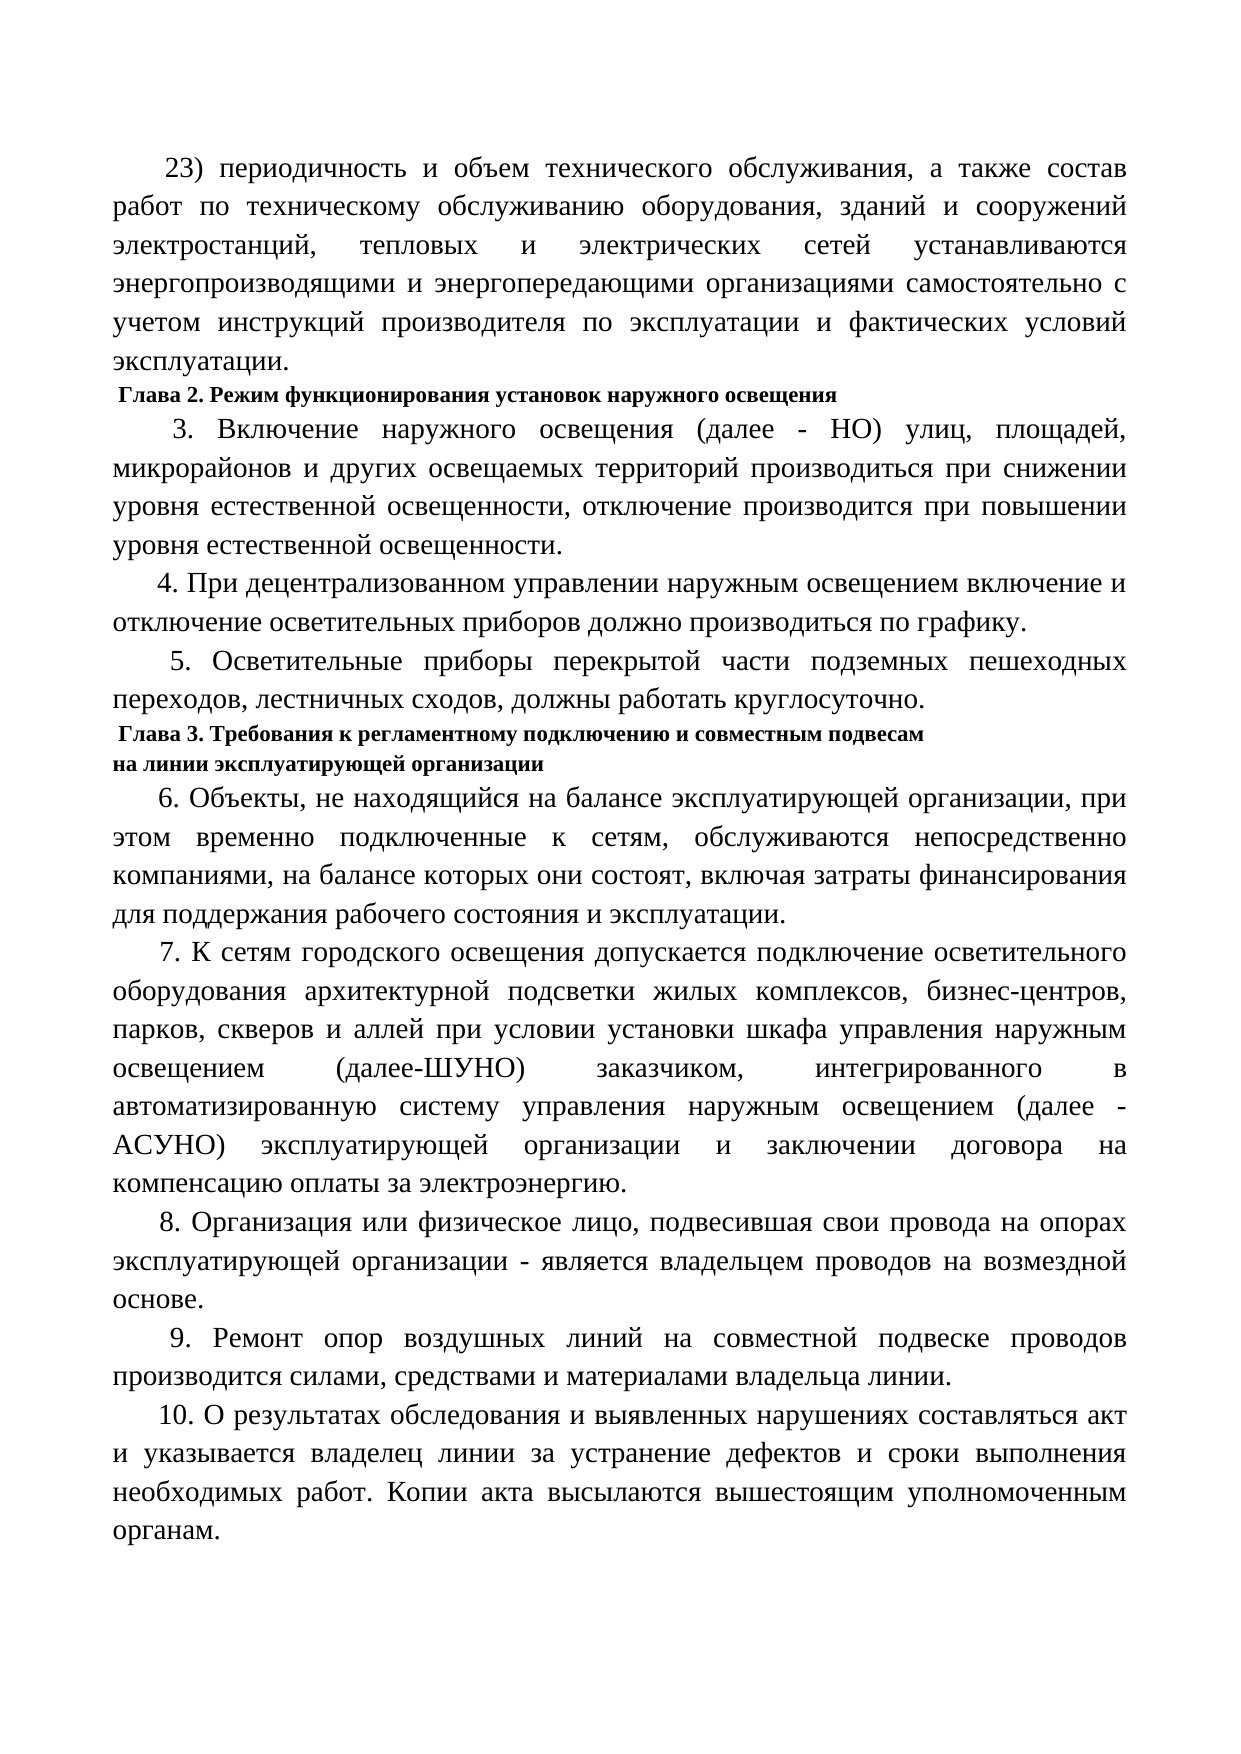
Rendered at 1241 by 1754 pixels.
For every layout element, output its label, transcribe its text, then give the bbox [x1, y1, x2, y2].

text 23) периодичность и объем технического обслуживания, а также состав работ по техническому обслуживанию оборудования, зданий и сооружений электростанций, тепловых и электрических сетей устанавливаются энергопроизводящими и энергопередающими организациями самостоятельно с учетом инструкций производителя по эксплуатации и фактических условий эксплуатации. [112, 150, 1128, 376]
text 7. К сетям городского освещения допускается подключение осветительного оборудования архитектурной подсветки жилых комплексов, бизнес-центров, парков, скверов и аллей при условии установки шкафа управления наружным освещением (далее-ШУНО) заказчиком, интегрированного в автоматизированную систему управления наружным освещением (далее - АСУНО) эксплуатирующей организации и заключении договора на компенсацию оплаты за электроэнергию. [112, 934, 1128, 1199]
text 9. Ремонт опор воздушных линий на совместной подвеске проводов производится силами, средствами и материалами владельца линии. [112, 1320, 1128, 1392]
text 10. О результатах обследования и выявленных нарушениях составляться акт и указывается владелец линии за устранение дефектов и сроки выполнения необходимых работ. Копии акта высылаются вышестоящим уполномоченным органам. [112, 1397, 1128, 1546]
text 6. Объекты, не находящийся на балансе эксплуатирующей организации, при этом временно подключенные к сетям, обслуживаются непосредственно компаниями, на балансе которых они состоят, включая затраты финансирования для поддержания рабочего состояния и эксплуатации. [112, 780, 1128, 929]
text 3. Включение наружного освещения (далее - НО) улиц, площадей, микрорайонов и других освещаемых территорий производиться при снижении уровня естественной освещенности, отключение производится при повышении уровня естественной освещенности. [112, 411, 1128, 561]
text Глава 2. Режим функционирования установок наружного освещения [112, 381, 1128, 408]
text 5. Осветительные приборы перекрытой части подземных пешеходных переходов, лестничных сходов, должны работать круглосуточно. [112, 643, 1128, 715]
text 8. Организация или физическое лицо, подвесившая свои провода на опорах эксплуатирующей организации - является владельцем проводов на возмездной основе. [112, 1204, 1128, 1315]
text Глава 3. Требования к регламентному подключению и совместным подвесам на линии эксплуатирующей организации [112, 720, 1128, 776]
text 4. При децентрализованном управлении наружным освещением включение и отключение осветительных приборов должно производиться по графику. [112, 566, 1128, 638]
